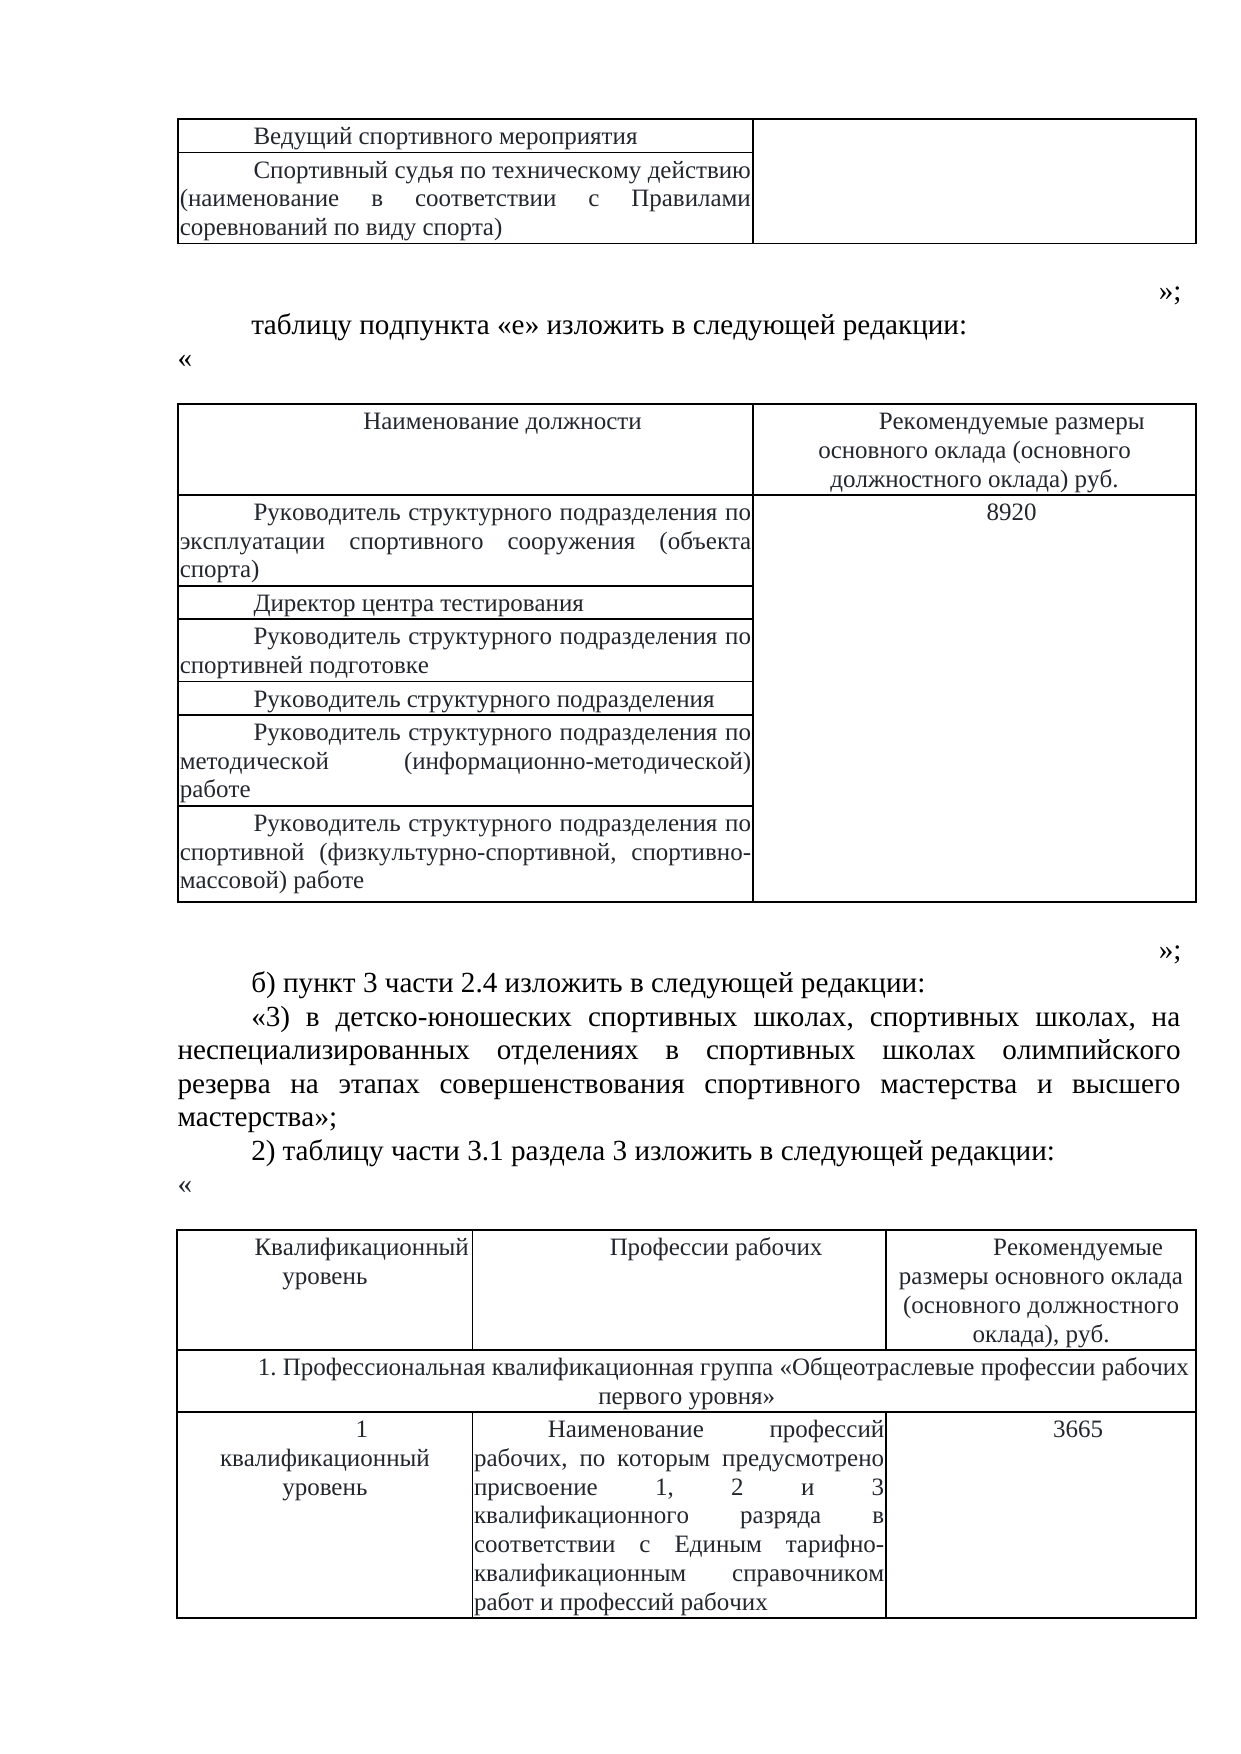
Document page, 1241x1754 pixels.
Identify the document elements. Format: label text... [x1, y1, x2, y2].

text « [177, 340, 1181, 374]
text »; [177, 932, 1181, 965]
table_cell Спортивный судья по техническому действию (наименование в соответствии с Правилами соревнований по виду спорта) [179, 153, 752, 242]
table_cell Руководитель структурного подразделения по спортивной (физкультурно-спортивной, спортивно-массовой) работе [179, 807, 752, 901]
table_cell 8920 [754, 496, 1195, 901]
text б) пункт 3 части 2.4 изложить в следующей редакции: [177, 965, 1181, 999]
table_cell 1 квалификационный уровень [178, 1413, 472, 1617]
text « [177, 1167, 1181, 1200]
table_header Наименование должности [179, 405, 752, 494]
text »; [177, 273, 1181, 307]
text «3) в детско-юношеских спортивных школах, спортивных школах, на неспециализированных отделениях в спортивных школах олимпийского резерва на этапах совершенствования спортивного мастерства и высшего мастерства»; [177, 999, 1181, 1133]
table_header Рекомендуемые размеры основного оклада (основного должностного оклада) руб. [754, 405, 1195, 494]
table_header Рекомендуемые размеры основного оклада (основного должностного оклада), руб. [887, 1231, 1195, 1349]
table_cell Ведущий спортивного мероприятия [179, 120, 752, 152]
text 2) таблицу части 3.1 раздела 3 изложить в следующей редакции: [177, 1133, 1181, 1167]
table_cell Директор центра тестирования [179, 587, 752, 618]
table_cell Руководитель структурного подразделения по эксплуатации спортивного сооружения (объекта спорта) [179, 496, 752, 585]
table_cell Наименование профессий рабочих, по которым предусмотрено присвоение 1, 2 и 3 квалификационного разряда в соответствии с Единым тарифно-квалификационным справочником работ и профессий рабочих [473, 1413, 885, 1617]
table_cell Руководитель структурного подразделения по методической (информационно-методической) работе [179, 716, 752, 805]
table_header Квалификационный уровень [178, 1231, 472, 1349]
table_cell 1. Профессиональная квалификационная группа «Общеотраслевые профессии рабочих первого уровня» [178, 1351, 1195, 1411]
table_cell 3665 [887, 1413, 1195, 1617]
table_header Профессии рабочих [473, 1231, 885, 1349]
table_cell Руководитель структурного подразделения [179, 682, 752, 714]
table_cell Руководитель структурного подразделения по спортивней подготовке [179, 620, 752, 681]
text таблицу подпункта «е» изложить в следующей редакции: [177, 307, 1181, 340]
